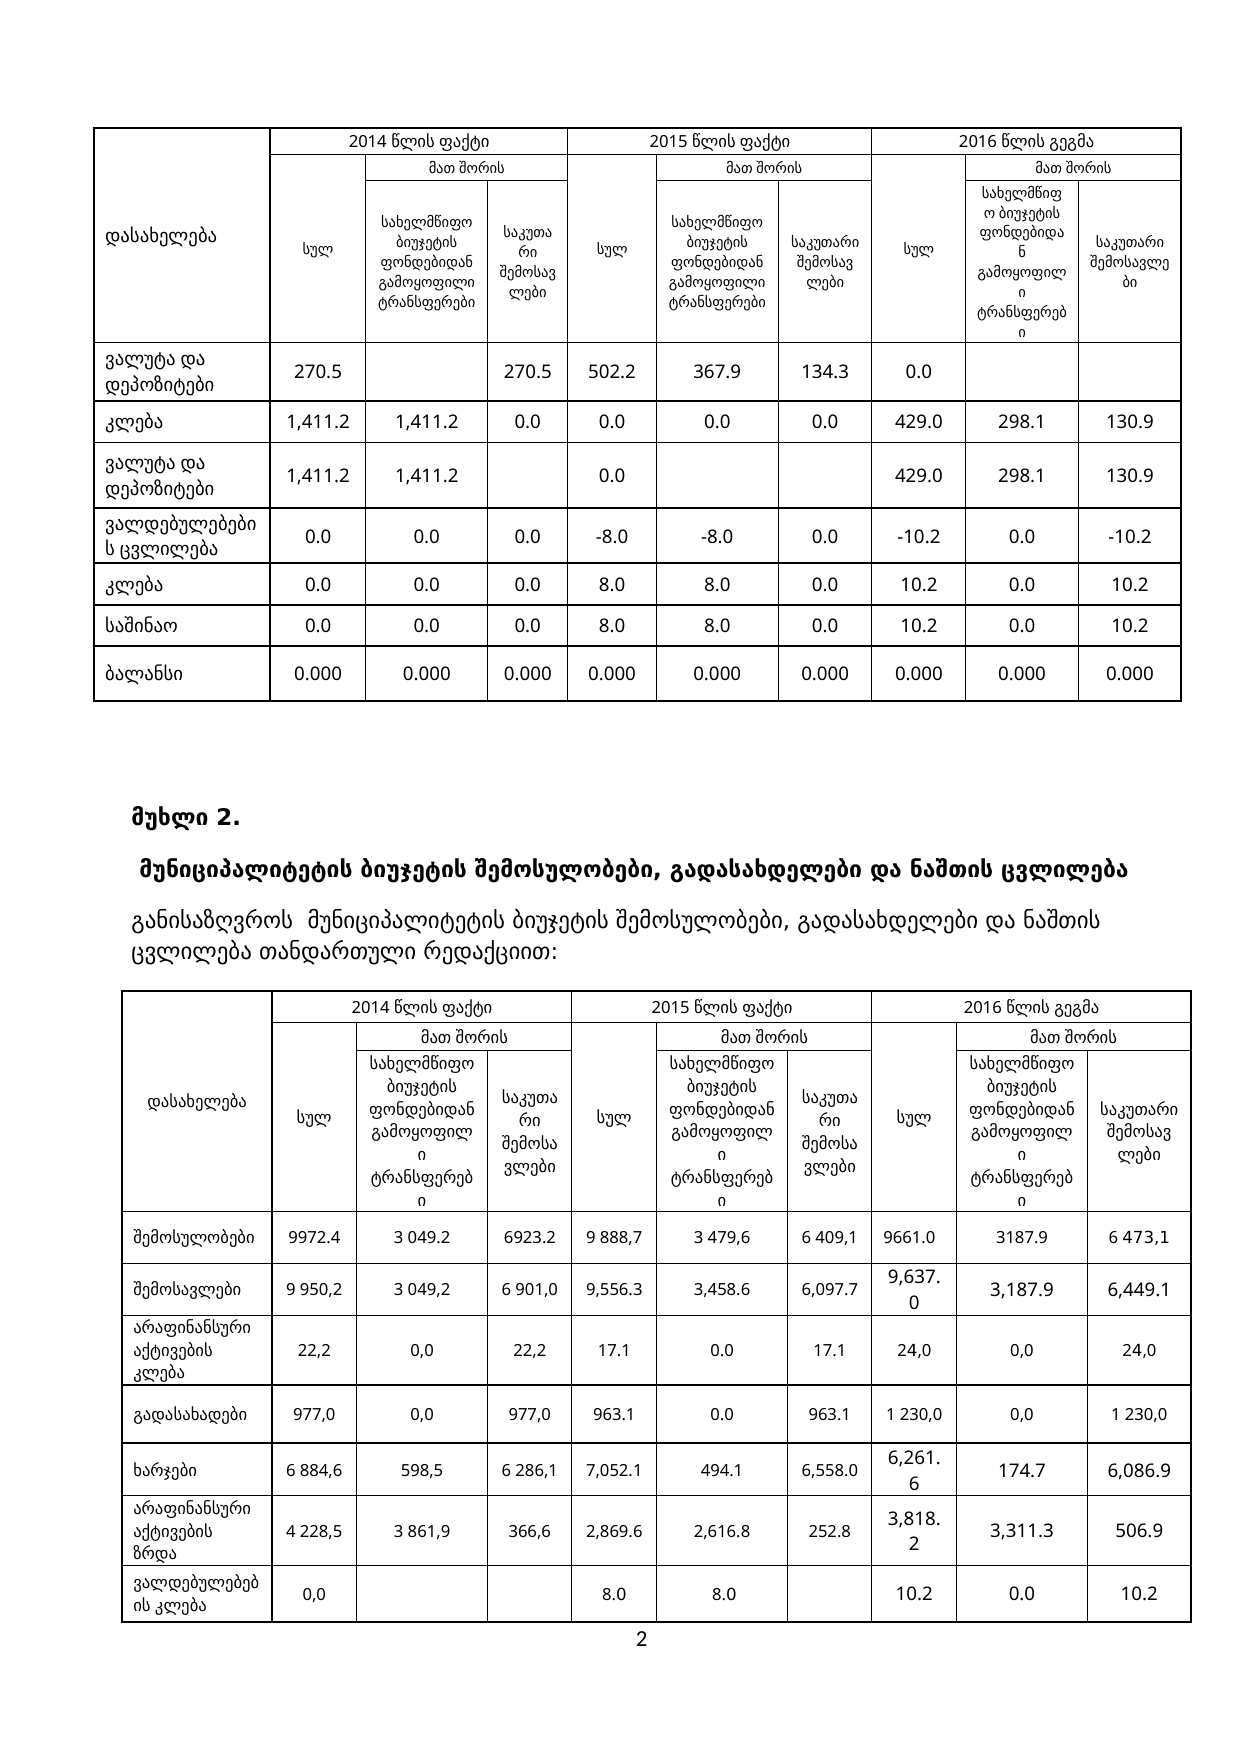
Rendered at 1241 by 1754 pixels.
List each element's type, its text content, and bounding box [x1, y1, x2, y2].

table_cell 0.0 [966, 606, 1078, 645]
table_cell 0.0 [657, 1386, 787, 1442]
table_cell 8.0 [568, 606, 656, 645]
table_cell 17.1 [572, 1316, 656, 1384]
table_cell მათ შორის [657, 155, 871, 180]
table_cell 9,637.0 [872, 1264, 956, 1314]
table_header 2014 წლის ფაქტი [271, 129, 567, 154]
table_cell 0.0 [488, 606, 567, 645]
table_cell 298.1 [966, 443, 1078, 507]
table_cell 10.2 [872, 564, 965, 604]
table_cell 0.0 [366, 509, 487, 562]
table_cell 429.0 [872, 443, 965, 507]
table_cell 0.0 [779, 402, 871, 442]
text განისაზღვროს მუნიციპალიტეტის ბიუჯეტის შემოსულობები, გადასახდელები და ნაშთის ცვლილება თანდართული რედაქციით: [131, 907, 1152, 965]
table_cell 8.0 [657, 564, 778, 604]
table_cell 506.9 [1088, 1496, 1190, 1564]
table_cell 1,411.2 [366, 443, 487, 507]
table_cell ბალანსი [95, 647, 269, 699]
table_cell კლება [95, 402, 269, 442]
table_cell 130.9 [1079, 402, 1180, 442]
table_cell მათ შორის [966, 155, 1180, 180]
table_cell 0,0 [357, 1386, 487, 1442]
table_cell 8.0 [657, 606, 778, 645]
text მუხლი 2. [131, 804, 1152, 831]
table_cell -10.2 [1079, 509, 1180, 562]
table_cell 0.0 [779, 564, 871, 604]
table_cell სახელმწიფო ბიუჯეტის ფონდებიდან გამოყოფილი ტრანსფერები [966, 181, 1078, 342]
table_cell 3187.9 [957, 1212, 1087, 1262]
table_cell 1,411.2 [366, 402, 487, 442]
table_cell 367.9 [657, 343, 778, 399]
table_cell 3,458.6 [657, 1264, 787, 1314]
table_cell კლება [95, 564, 269, 604]
table_cell საკუთარი შემოსავლები [488, 181, 567, 342]
text მუნიციპალიტეტის ბიუჯეტის შემოსულობები, გადასახდელები და ნაშთის ცვლილება [131, 856, 1152, 883]
table_cell სახელმწიფო ბიუჯეტის ფონდებიდან გამოყოფილი ტრანსფერები [366, 181, 487, 342]
table_cell 6,086.9 [1088, 1444, 1190, 1495]
table_cell [366, 343, 487, 399]
table_cell 2,869.6 [572, 1496, 656, 1564]
table_header 2016 წლის გეგმა [872, 992, 1190, 1022]
table_cell 963.1 [788, 1386, 871, 1442]
table_cell ვალუტა და დეპოზიტები [95, 343, 269, 399]
table_cell 0,0 [957, 1316, 1087, 1384]
table_header 2014 წლის ფაქტი [273, 992, 571, 1022]
table_cell 10.2 [872, 606, 965, 645]
table_cell 24,0 [1088, 1316, 1190, 1384]
table_cell სულ [271, 155, 365, 342]
table_header 2015 წლის ფაქტი [568, 129, 871, 154]
table_cell 0.000 [488, 647, 567, 699]
table_cell [488, 1566, 571, 1621]
table_cell 270.5 [488, 343, 567, 399]
table_cell სულ [273, 1023, 356, 1211]
table_cell 0,0 [957, 1386, 1087, 1442]
table_cell 0.0 [488, 402, 567, 442]
table_cell 3,818.2 [872, 1496, 956, 1564]
table_cell [488, 443, 567, 507]
table_cell 3 861,9 [357, 1496, 487, 1564]
table_cell მათ შორის [366, 155, 567, 180]
table_cell 9 888,7 [572, 1212, 656, 1262]
table_cell 0.0 [488, 509, 567, 562]
table_cell გადასახადები [123, 1386, 271, 1442]
table_cell 8.0 [572, 1566, 656, 1621]
table_cell 6,097.7 [788, 1264, 871, 1314]
table_cell 0.0 [366, 606, 487, 645]
table_cell მათ შორის [657, 1023, 871, 1050]
table_cell 598,5 [357, 1444, 487, 1495]
table_cell 0,0 [273, 1566, 356, 1621]
table_cell 977,0 [488, 1386, 571, 1442]
table_cell 252.8 [788, 1496, 871, 1564]
table_cell 134.3 [779, 343, 871, 399]
table_cell 4 228,5 [273, 1496, 356, 1564]
table_cell 9 950,2 [273, 1264, 356, 1314]
table_cell 429.0 [872, 402, 965, 442]
table_cell 22,2 [273, 1316, 356, 1384]
table_cell 24,0 [872, 1316, 956, 1384]
table_cell -8.0 [568, 509, 656, 562]
table_cell 17.1 [788, 1316, 871, 1384]
table_cell 10.2 [1079, 564, 1180, 604]
table_cell 0.0 [568, 443, 656, 507]
table_cell 0.0 [779, 509, 871, 562]
table_cell 9661.0 [872, 1212, 956, 1262]
table_cell 270.5 [271, 343, 365, 399]
table_cell არაფინანსური აქტივების ზრდა [123, 1496, 271, 1564]
table_header დასახელება [95, 129, 269, 342]
table_cell -10.2 [872, 509, 965, 562]
table_cell 0.0 [488, 564, 567, 604]
table_cell 2,616.8 [657, 1496, 787, 1564]
table_cell 0.000 [1079, 647, 1180, 699]
table_cell ხარჯები [123, 1444, 271, 1495]
table_cell 977,0 [273, 1386, 356, 1442]
table_cell შემოსავლები [123, 1264, 271, 1314]
table_header დასახელება [123, 992, 271, 1211]
table_cell 3,187.9 [957, 1264, 1087, 1314]
table_cell 7,052.1 [572, 1444, 656, 1495]
table_cell საშინაო [95, 606, 269, 645]
table_cell მათ შორის [957, 1023, 1190, 1050]
table_cell 6923.2 [488, 1212, 571, 1262]
table_cell 6,261.6 [872, 1444, 956, 1495]
table_cell -8.0 [657, 509, 778, 562]
table_cell 6,449.1 [1088, 1264, 1190, 1314]
table_cell 0.0 [779, 606, 871, 645]
table_cell 10.2 [1088, 1566, 1190, 1621]
table_cell 6 286,1 [488, 1444, 571, 1495]
table_cell 6 884,6 [273, 1444, 356, 1495]
table_cell სახელმწიფო ბიუჯეტის ფონდებიდან გამოყოფილი ტრანსფერები [357, 1051, 487, 1211]
table_cell საკუთარი შემოსავლები [488, 1051, 571, 1211]
table_cell 3 049,2 [357, 1264, 487, 1314]
table_cell 0.000 [779, 647, 871, 699]
table_cell 494.1 [657, 1444, 787, 1495]
table_cell 1,411.2 [271, 402, 365, 442]
table_cell 0,0 [357, 1316, 487, 1384]
table_cell 366,6 [488, 1496, 571, 1564]
table_cell 0.0 [957, 1566, 1087, 1621]
table_cell საკუთარი შემოსავლები [788, 1051, 871, 1211]
table_cell 0.000 [872, 647, 965, 699]
table_cell 0.000 [568, 647, 656, 699]
table_cell 0.000 [966, 647, 1078, 699]
table_cell 1 230,0 [1088, 1386, 1190, 1442]
table_cell 502.2 [568, 343, 656, 399]
table_cell 6 473,1 [1088, 1212, 1190, 1262]
table_cell 3,311.3 [957, 1496, 1087, 1564]
table_cell საკუთარი შემოსავლები [1088, 1051, 1190, 1211]
table_cell სახელმწიფო ბიუჯეტის ფონდებიდან გამოყოფილი ტრანსფერები [657, 181, 778, 342]
table_cell 8.0 [568, 564, 656, 604]
table_cell ვალდებულებების ცვლილება [95, 509, 269, 562]
table_cell [357, 1566, 487, 1621]
table_cell არაფინანსური აქტივების კლება [123, 1316, 271, 1384]
table_cell [788, 1566, 871, 1621]
table_cell 130.9 [1079, 443, 1180, 507]
table_cell [966, 343, 1078, 399]
table_cell სახელმწიფო ბიუჯეტის ფონდებიდან გამოყოფილი ტრანსფერები [957, 1051, 1087, 1211]
table_cell [1079, 343, 1180, 399]
table_header 2016 წლის გეგმა [872, 129, 1180, 154]
table_cell 8.0 [657, 1566, 787, 1621]
table_cell [657, 443, 778, 507]
table_cell 6 901,0 [488, 1264, 571, 1314]
table_cell სულ [872, 155, 965, 342]
table_cell 0.0 [657, 1316, 787, 1384]
table_cell 0.0 [271, 564, 365, 604]
table_cell 0.000 [271, 647, 365, 699]
table_cell 174.7 [957, 1444, 1087, 1495]
table_cell ვალუტა და დეპოზიტები [95, 443, 269, 507]
table_cell 0.0 [271, 509, 365, 562]
table_header 2015 წლის ფაქტი [572, 992, 871, 1022]
table_cell 22,2 [488, 1316, 571, 1384]
table_cell ვალდებულებების კლება [123, 1566, 271, 1621]
table_cell 0.0 [271, 606, 365, 645]
table_cell სახელმწიფო ბიუჯეტის ფონდებიდან გამოყოფილი ტრანსფერები [657, 1051, 787, 1211]
table_cell 0.000 [657, 647, 778, 699]
table_cell 0.000 [366, 647, 487, 699]
table_cell 0.0 [366, 564, 487, 604]
table_cell საკუთარი შემოსავლები [1079, 181, 1180, 342]
table_cell საკუთარი შემოსავლები [779, 181, 871, 342]
table_cell 10.2 [1079, 606, 1180, 645]
table_cell მათ შორის [357, 1023, 571, 1050]
table_cell 0.0 [568, 402, 656, 442]
table_cell 1,411.2 [271, 443, 365, 507]
table_cell 0.0 [657, 402, 778, 442]
table_cell 298.1 [966, 402, 1078, 442]
table_cell სულ [872, 1023, 956, 1211]
table_cell 10.2 [872, 1566, 956, 1621]
table_cell სულ [572, 1023, 656, 1211]
table_cell 0.0 [966, 509, 1078, 562]
table_cell 6 409,1 [788, 1212, 871, 1262]
table_cell 1 230,0 [872, 1386, 956, 1442]
table_cell 3 479,6 [657, 1212, 787, 1262]
table_cell შემოსულობები [123, 1212, 271, 1262]
table_cell 0.0 [872, 343, 965, 399]
table_cell 3 049.2 [357, 1212, 487, 1262]
table_cell 9,556.3 [572, 1264, 656, 1314]
table_cell 6,558.0 [788, 1444, 871, 1495]
table_cell 0.0 [966, 564, 1078, 604]
table_cell 963.1 [572, 1386, 656, 1442]
table_cell სულ [568, 155, 656, 342]
table_cell 9972.4 [273, 1212, 356, 1262]
table_cell [779, 443, 871, 507]
